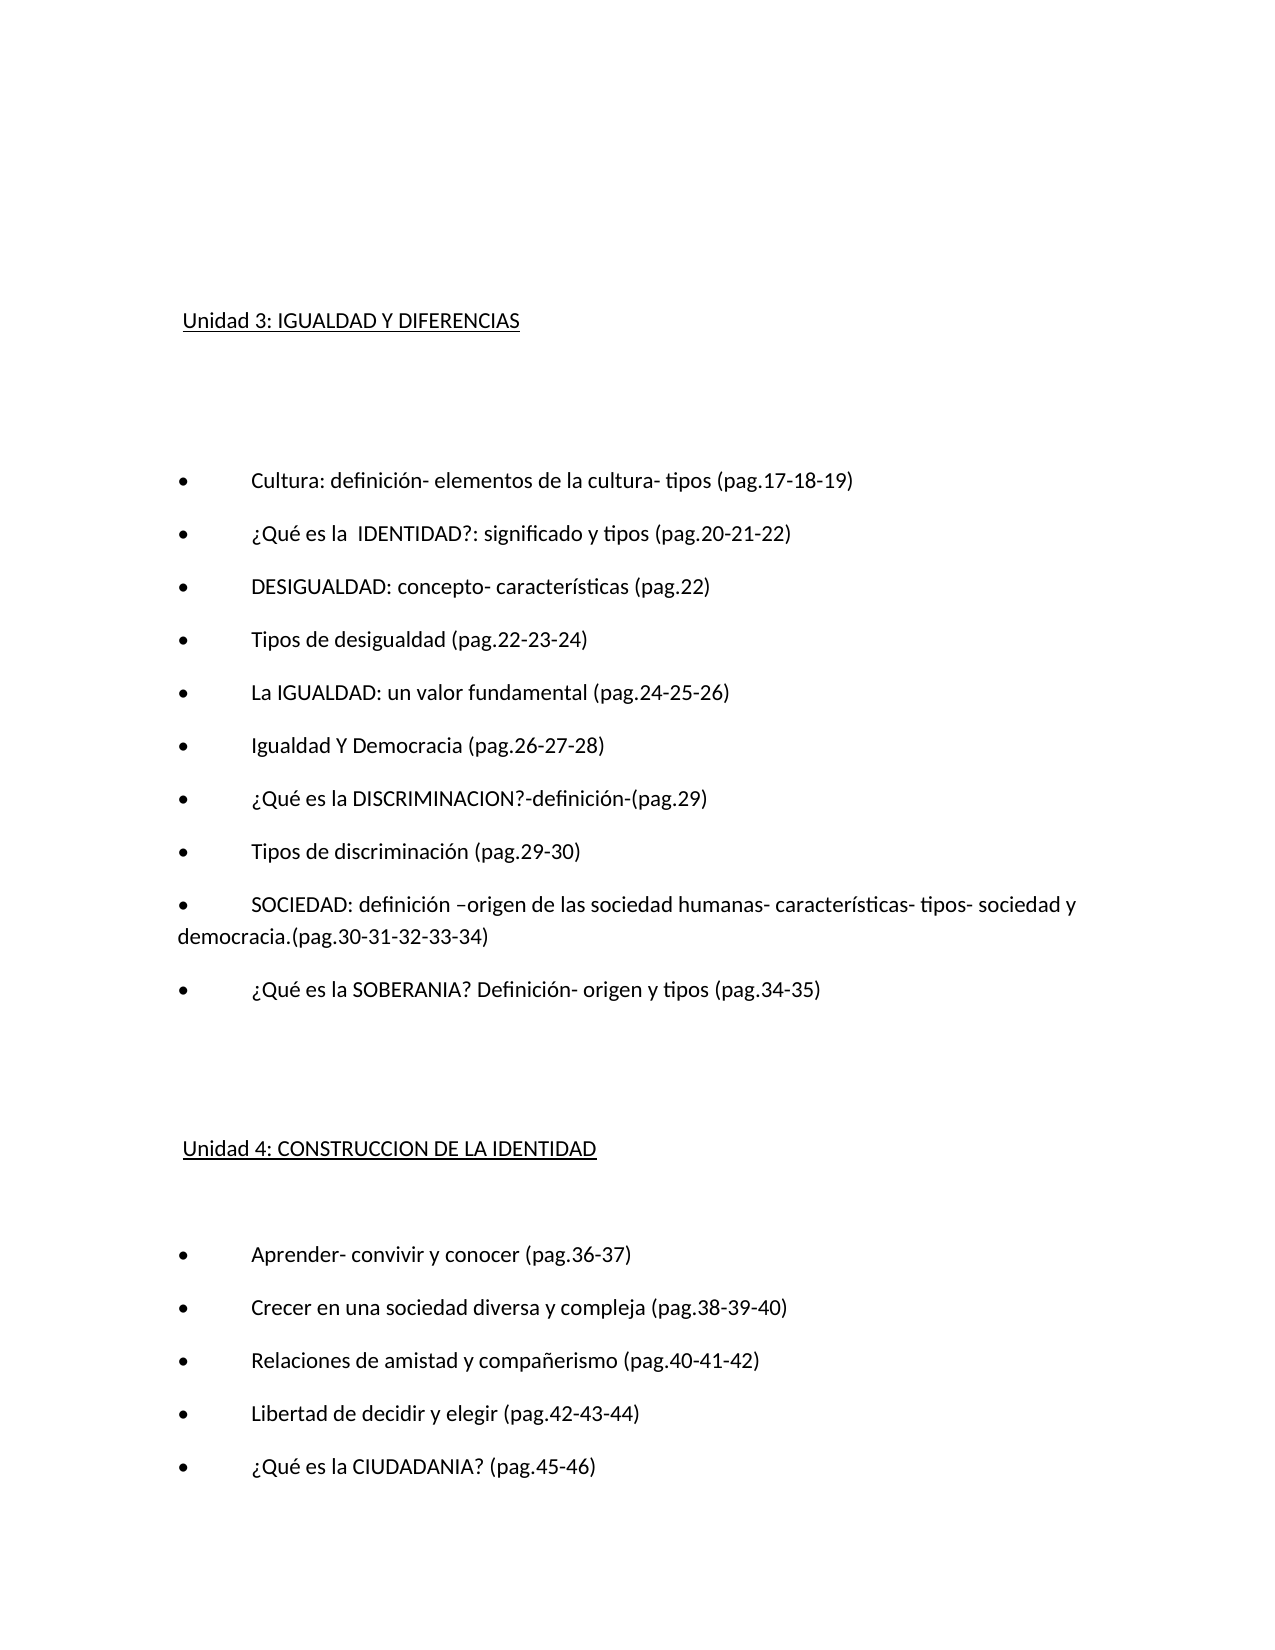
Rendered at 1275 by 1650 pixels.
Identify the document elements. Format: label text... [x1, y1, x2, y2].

text • DESIGUALDAD: concepto- características (pag.22) [177, 572, 1098, 600]
text Unidad 3: IGUALDAD Y DIFERENCIAS [177, 307, 1098, 335]
text • Libertad de decidir y elegir (pag.42-43-44) [177, 1399, 1098, 1427]
text • ¿Qué es la DISCRIMINACION?-definición-(pag.29) [177, 784, 1098, 812]
text • ¿Qué es la IDENTIDAD?: significado y tipos (pag.20-21-22) [177, 519, 1098, 547]
text • ¿Qué es la CIUDADANIA? (pag.45-46) [177, 1452, 1098, 1480]
text • Relaciones de amistad y compañerismo (pag.40-41-42) [177, 1346, 1098, 1374]
text • Cultura: definición- elementos de la cultura- tipos (pag.17-18-19) [177, 466, 1098, 494]
text • Crecer en una sociedad diversa y compleja (pag.38-39-40) [177, 1293, 1098, 1321]
text • Tipos de desigualdad (pag.22-23-24) [177, 625, 1098, 653]
text • Igualdad Y Democracia (pag.26-27-28) [177, 731, 1098, 759]
text Unidad 4: CONSTRUCCION DE LA IDENTIDAD [177, 1134, 1098, 1162]
text • La IGUALDAD: un valor fundamental (pag.24-25-26) [177, 678, 1098, 706]
text • Aprender- convivir y conocer (pag.36-37) [177, 1240, 1098, 1268]
text • SOCIEDAD: definición –origen de las sociedad humanas- características- tipos- sociedad y democracia.(pag.30-31-32-33-34) [177, 890, 1098, 950]
text • ¿Qué es la SOBERANIA? Definición- origen y tipos (pag.34-35) [177, 975, 1098, 1003]
text • Tipos de discriminación (pag.29-30) [177, 837, 1098, 865]
